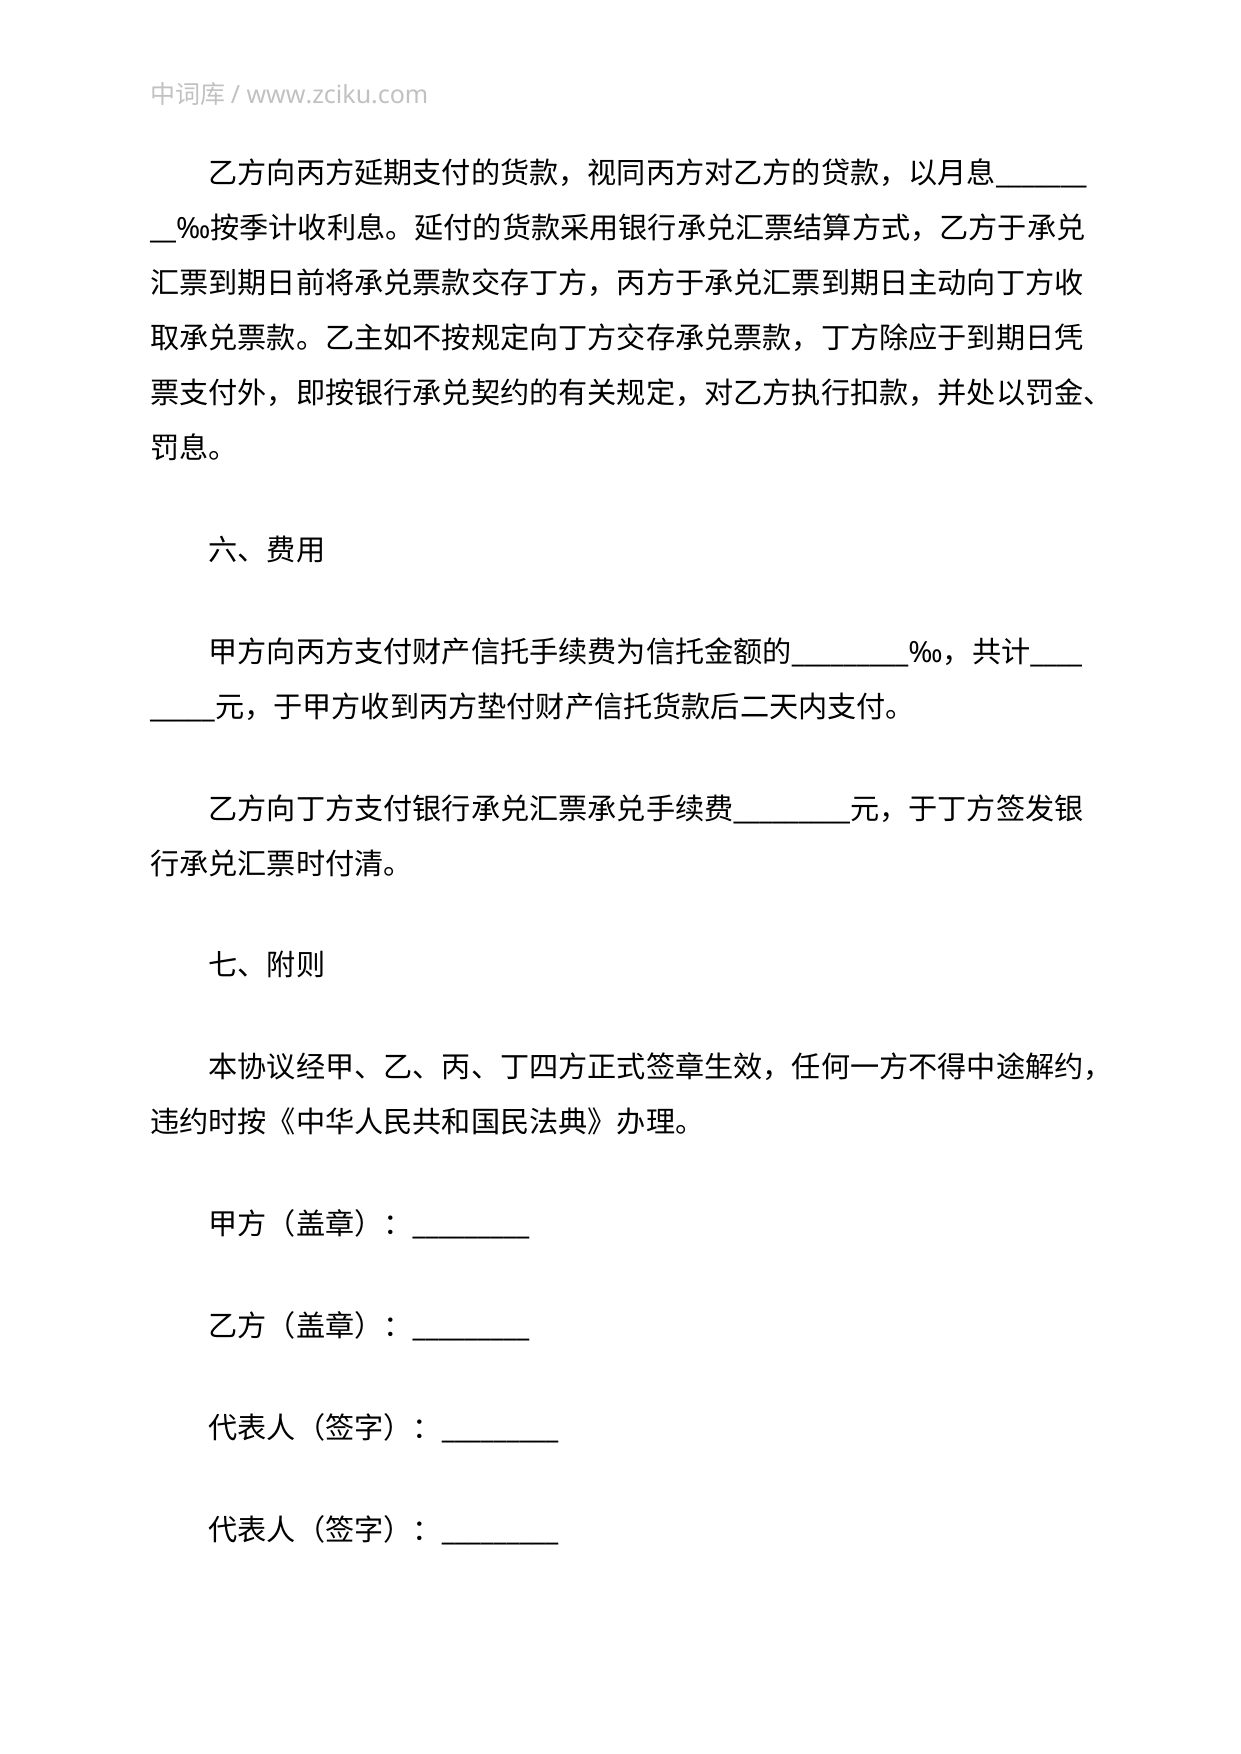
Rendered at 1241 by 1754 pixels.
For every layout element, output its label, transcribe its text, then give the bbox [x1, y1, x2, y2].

text 甲方向丙方支付财产信托手续费为信托金额的_________‰，共计_________元，于甲方收到丙方垫付财产信托货款后二天内支付。 [150, 628, 1090, 726]
text 六、费用 [150, 526, 1090, 569]
text 代表人（签字）：_________ [150, 1404, 1090, 1447]
text 代表人（签字）：_________ [150, 1506, 1090, 1549]
text 乙方（盖章）：_________ [150, 1302, 1090, 1345]
text 七、附则 [150, 942, 1090, 984]
text 乙方向丙方延期支付的货款，视同丙方对乙方的贷款，以月息_________‰按季计收利息。延付的货款采用银行承兑汇票结算方式，乙方于承兑汇票到期日前将承兑票款交存丁方，丙方于承兑汇票到期日主动向丁方收取承兑票款。乙主如不按规定向丁方交存承兑票款，丁方除应于到期日凭票支付外，即按银行承兑契约的有关规定，对乙方执行扣款，并处以罚金、罚息。 [150, 150, 1090, 467]
text 本协议经甲、乙、丙、丁四方正式签章生效，任何一方不得中途解约，违约时按《中华人民共和国民法典》办理。 [150, 1044, 1090, 1141]
text 甲方（盖章）：_________ [150, 1200, 1090, 1243]
text 乙方向丁方支付银行承兑汇票承兑手续费_________元，于丁方签发银行承兑汇票时付清。 [150, 785, 1090, 882]
